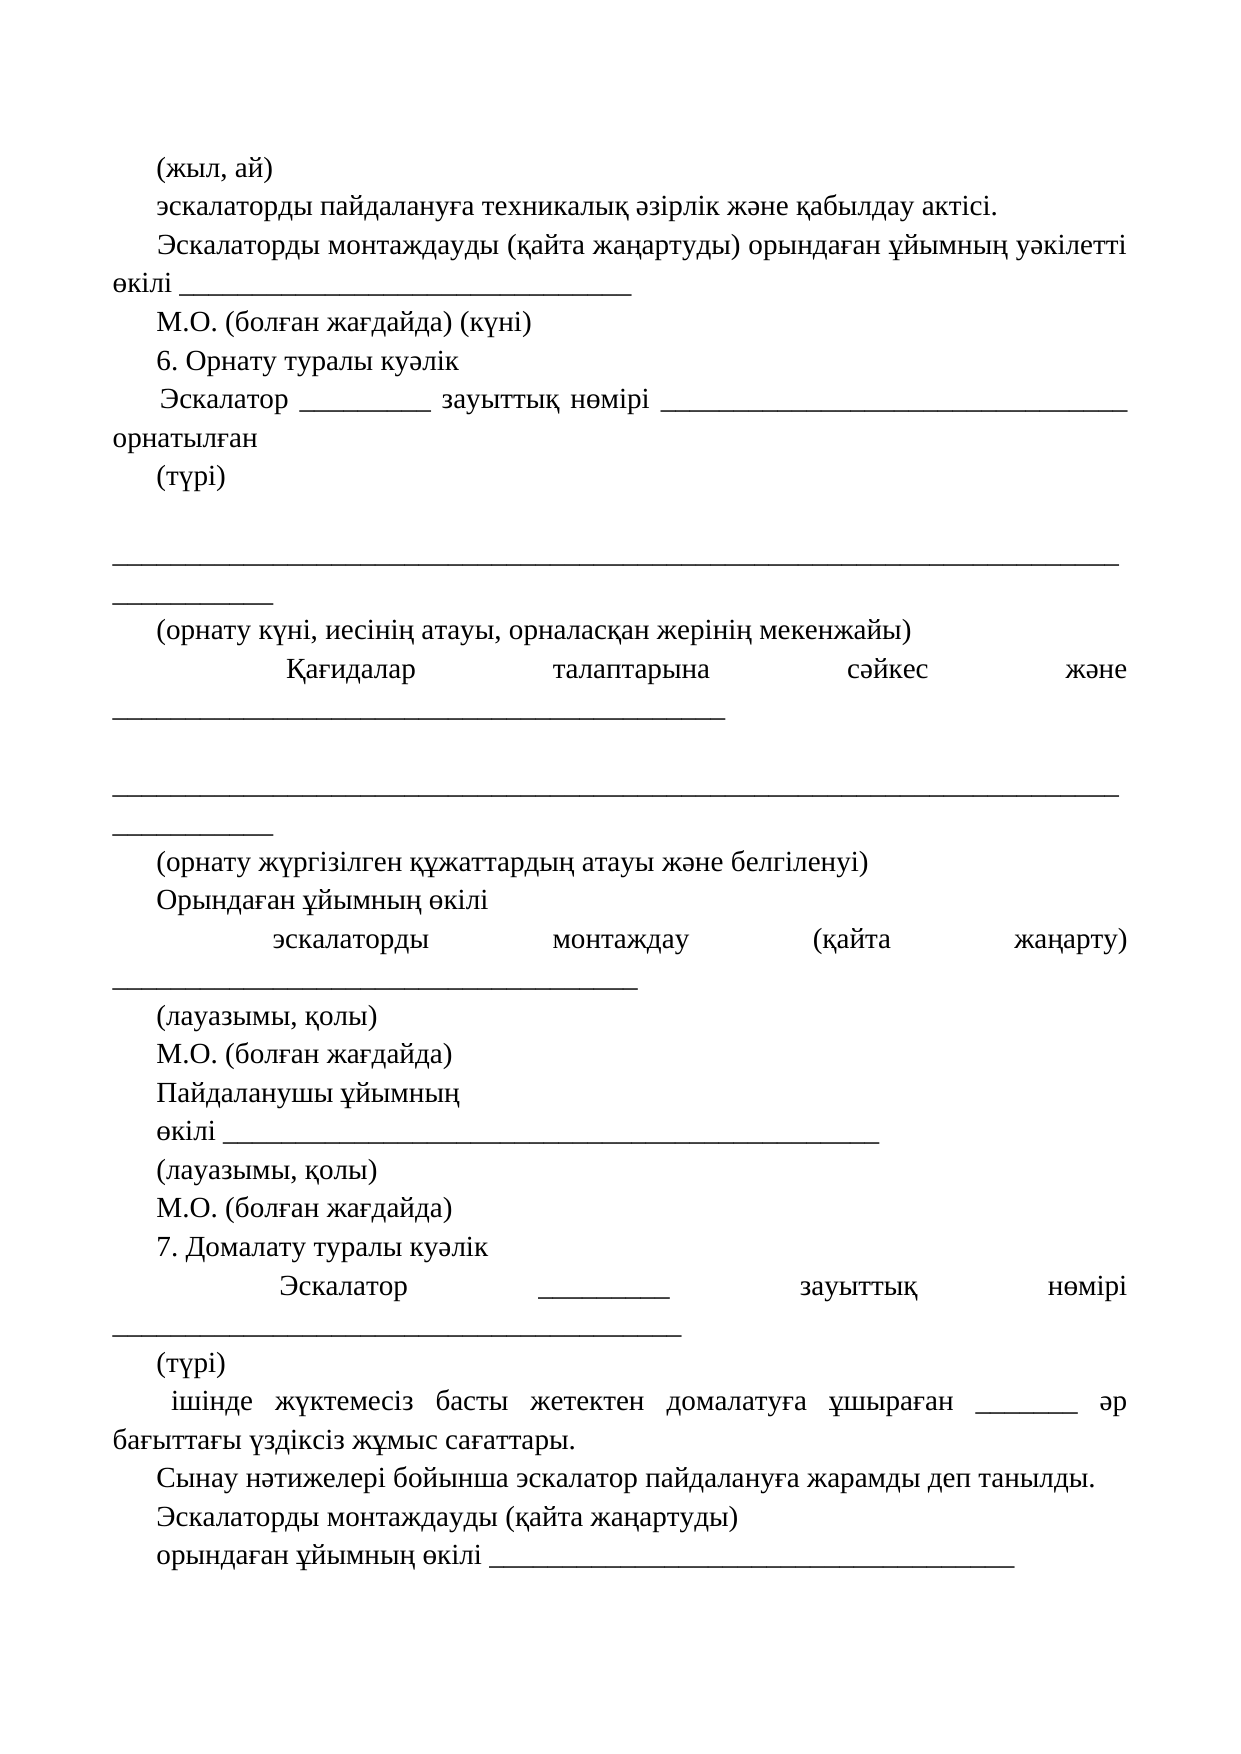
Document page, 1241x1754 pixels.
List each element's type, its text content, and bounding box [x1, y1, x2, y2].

text Эскалаторды монтаждауды (қайта жаңартуды) орындаған ұйымның уәкілетті өкілі _______________________________ [112, 227, 1128, 299]
text М.О. (болған жағдайда) [112, 1191, 1128, 1224]
text (орнату күні, иесінің атауы, орналасқан жерінің мекенжайы) [112, 612, 1128, 646]
text эскалаторды монтаждау (қайта жаңарту) ____________________________________ [112, 921, 1128, 993]
text М.О. (болған жағдайда) [112, 1036, 1128, 1070]
text Сынау нәтижелері бойынша эскалатор пайдалануға жарамды деп танылды. [112, 1460, 1128, 1494]
text эскалаторды пайдалануға техникалық әзірлік және қабылдау актісі. [112, 188, 1128, 222]
text 6. Орнату туралы куәлік [112, 343, 1128, 376]
text (орнату жүргізілген құжаттардың атауы және белгіленуі) [112, 844, 1128, 877]
text (түрі) [112, 458, 1128, 492]
text Пайдаланушы ұйымның [112, 1075, 1128, 1108]
text ішінде жүктемесіз басты жетектен домалатуға ұшыраған _______ әр бағыттағы үздіксіз жұмыс сағаттары. [112, 1383, 1128, 1455]
text Эскалаторды монтаждауды (қайта жаңартуды) [112, 1499, 1128, 1532]
text М.О. (болған жағдайда) (күні) [112, 304, 1128, 338]
text орындаған ұйымның өкілі ____________________________________ [112, 1537, 1128, 1571]
text ________________________________________________________________________________ [112, 728, 1128, 839]
text (лауазымы, қолы) [112, 1152, 1128, 1186]
text өкілі _____________________________________________ [112, 1113, 1128, 1147]
text Орындаған ұйымның өкілі [112, 882, 1128, 916]
text (түрі) [112, 1345, 1128, 1378]
text Қағидалар талаптарына сәйкес және __________________________________________ [112, 651, 1128, 723]
text Эскалатор _________ зауыттық нөмірі ________________________________ орнатылған [112, 381, 1128, 453]
text Эскалатор _________ зауыттық нөмірі _______________________________________ [112, 1268, 1128, 1340]
text 7. Домалату туралы куәлік [112, 1229, 1128, 1263]
text ________________________________________________________________________________ [112, 497, 1128, 607]
text (жыл, ай) [112, 150, 1128, 183]
text (лауазымы, қолы) [112, 998, 1128, 1031]
